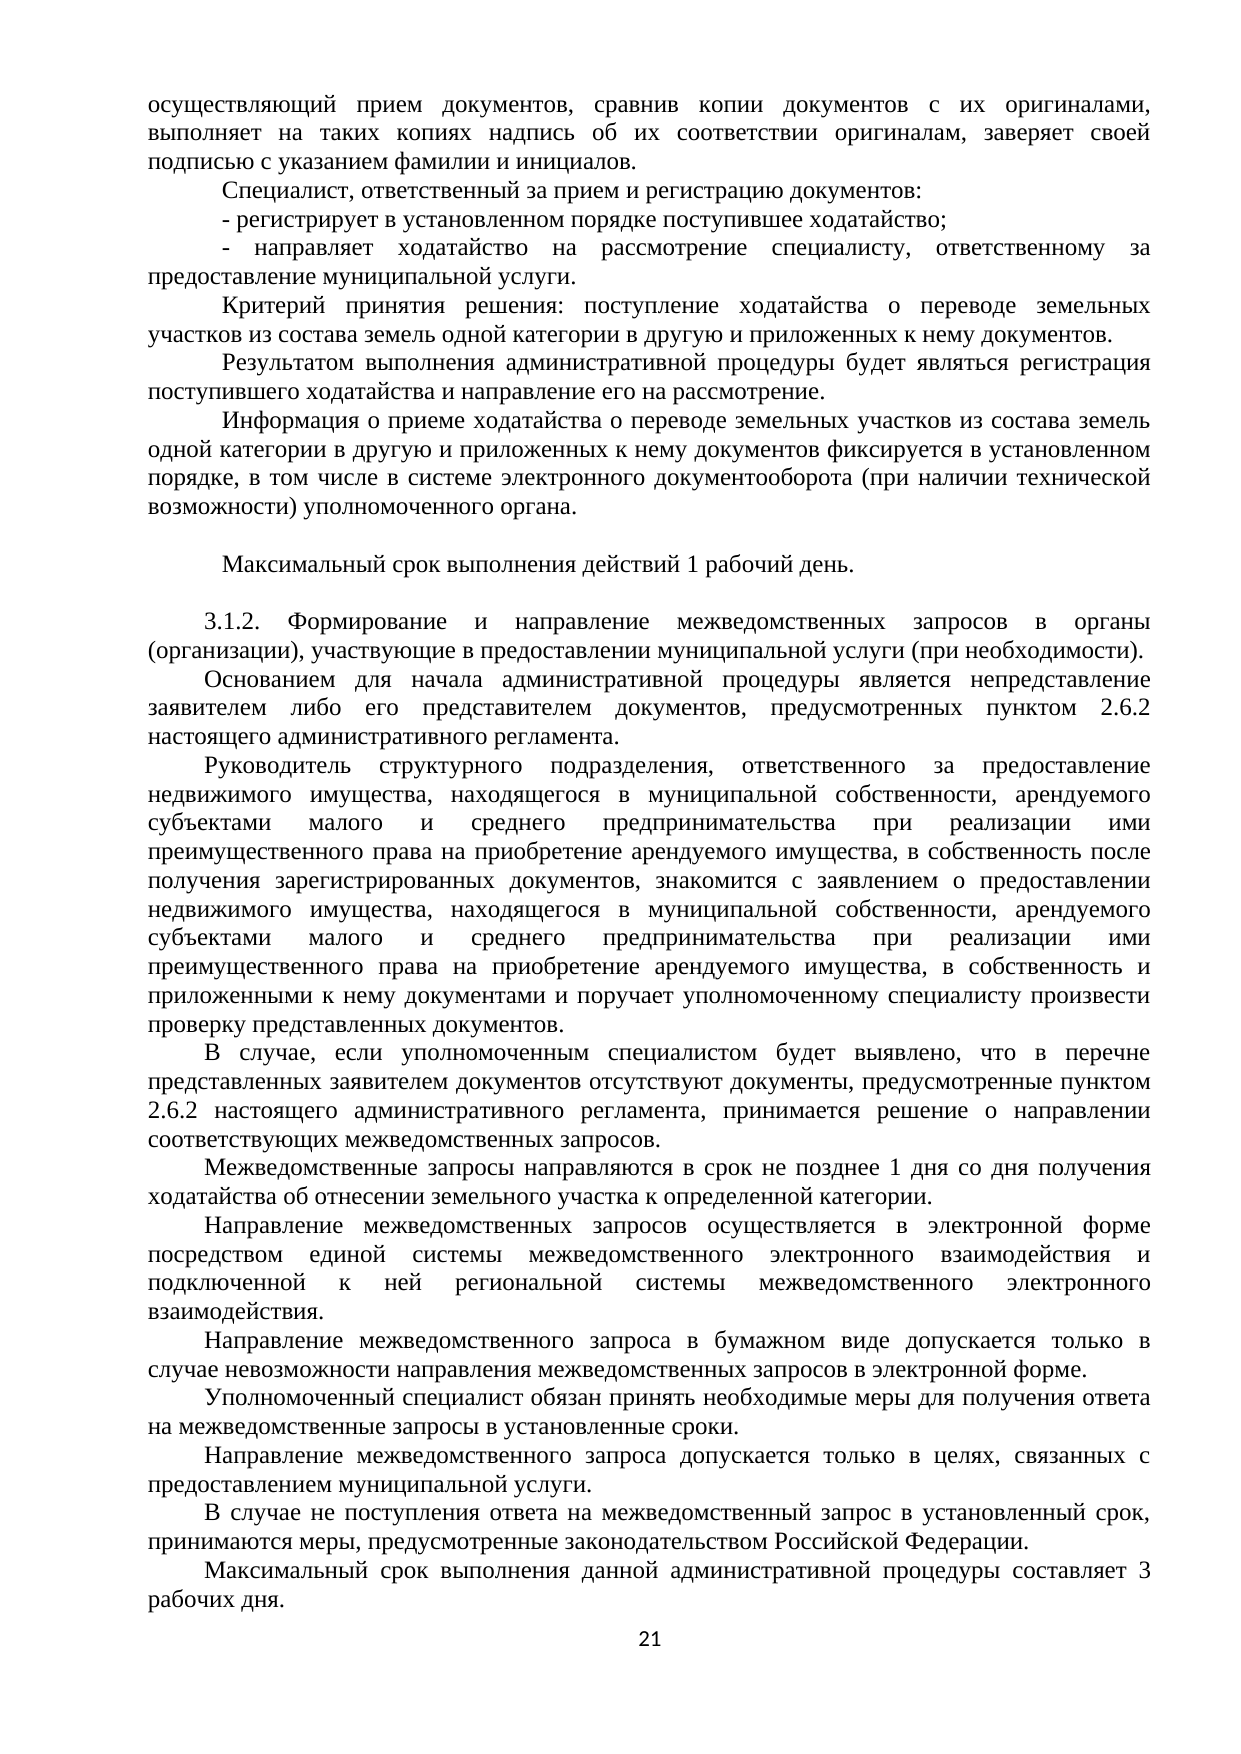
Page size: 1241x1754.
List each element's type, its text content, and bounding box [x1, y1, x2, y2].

text Уполномоченный специалист обязан принять необходимые меры для получения ответа на межведомственные запросы в установленные сроки. [148, 1382, 1152, 1440]
text Межведомственные запросы направляются в срок не позднее 1 дня со дня получения ходатайства об отнесении земельного участка к определенной категории. [148, 1152, 1152, 1210]
text Направление межведомственных запросов осуществляется в электронной форме посредством единой системы межведомственного электронного взаимодействия и подключенной к ней региональной системы межведомственного электронного взаимодействия. [148, 1210, 1152, 1325]
text 3.1.2. Формирование и направление межведомственных запросов в органы (организации), участвующие в предоставлении муниципальной услуги (при необходимости). [148, 606, 1152, 664]
text Информация о приеме ходатайства о переводе земельных участков из состава земель одной категории в другую и приложенных к нему документов фиксируется в установленном порядке, в том числе в системе электронного документооборота (при наличии технической возможности) уполномоченного органа. [148, 405, 1152, 520]
text Результатом выполнения административной процедуры будет являться регистрация поступившего ходатайства и направление его на рассмотрение. [148, 347, 1152, 405]
text Руководитель структурного подразделения, ответственного за предоставление недвижимого имущества, находящегося в муниципальной собственности, арендуемого субъектами малого и среднего предпринимательства при реализации ими преимущественного права на приобретение арендуемого имущества, в собственность после получения зарегистрированных документов, знакомится с заявлением о предоставлении недвижимого имущества, находящегося в муниципальной собственности, арендуемого субъектами малого и среднего предпринимательства при реализации ими преимущественного права на приобретение арендуемого имущества, в собственность и приложенными к нему документами и поручает уполномоченному специалисту произвести проверку представленных документов. [148, 750, 1152, 1037]
text Специалист, ответственный за прием и регистрацию документов: [148, 175, 1152, 204]
text В случае, если уполномоченным специалистом будет выявлено, что в перечне представленных заявителем документов отсутствуют документы, предусмотренные пунктом 2.6.2 настоящего административного регламента, принимается решение о направлении соответствующих межведомственных запросов. [148, 1037, 1152, 1152]
text Основанием для начала административной процедуры является непредставление заявителем либо его представителем документов, предусмотренных пунктом 2.6.2 настоящего административного регламента. [148, 664, 1152, 750]
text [148, 89, 1152, 175]
text Направление межведомственного запроса допускается только в целях, связанных с предоставлением муниципальной услуги. [148, 1440, 1152, 1497]
text - направляет ходатайство на рассмотрение специалисту, ответственному за предоставление муниципальной услуги. [148, 232, 1152, 290]
text Критерий принятия решения: поступление ходатайства о переводе земельных участков из состава земель одной категории в другую и приложенных к нему документов. [148, 290, 1152, 347]
text В случае не поступления ответа на межведомственный запрос в установленный срок, принимаются меры, предусмотренные законодательством Российской Федерации. [148, 1497, 1152, 1555]
text - регистрирует в установленном порядке поступившее ходатайство; [148, 204, 1152, 232]
text Максимальный срок выполнения действий 1 рабочий день. [148, 549, 1152, 577]
text Направление межведомственного запроса в бумажном виде допускается только в случае невозможности направления межведомственных запросов в электронной форме. [148, 1325, 1152, 1382]
text Максимальный срок выполнения данной административной процедуры составляет 3 рабочих дня. [148, 1555, 1152, 1612]
